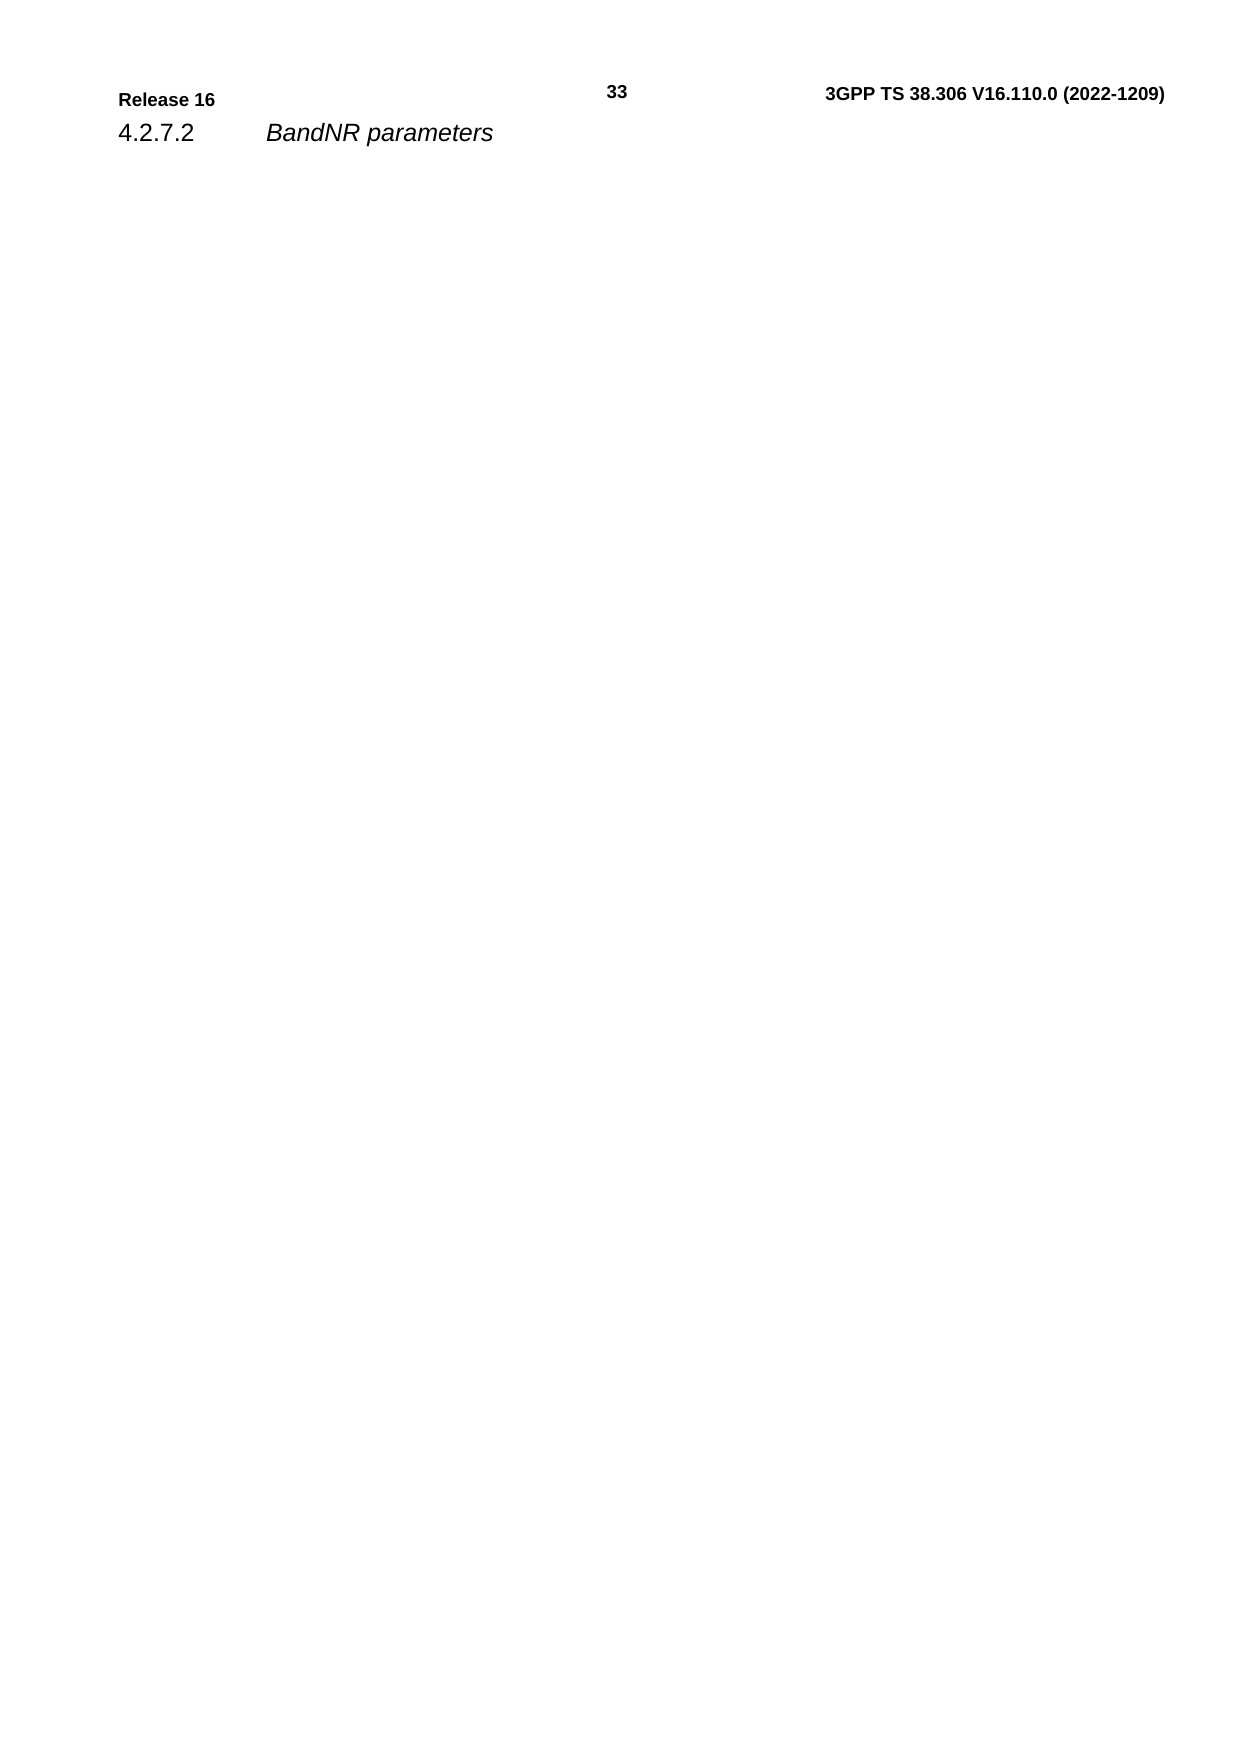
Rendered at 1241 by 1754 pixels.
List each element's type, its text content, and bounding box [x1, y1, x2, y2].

subtitle 4.2.7.2 BandNR parameters [118, 118, 1122, 147]
